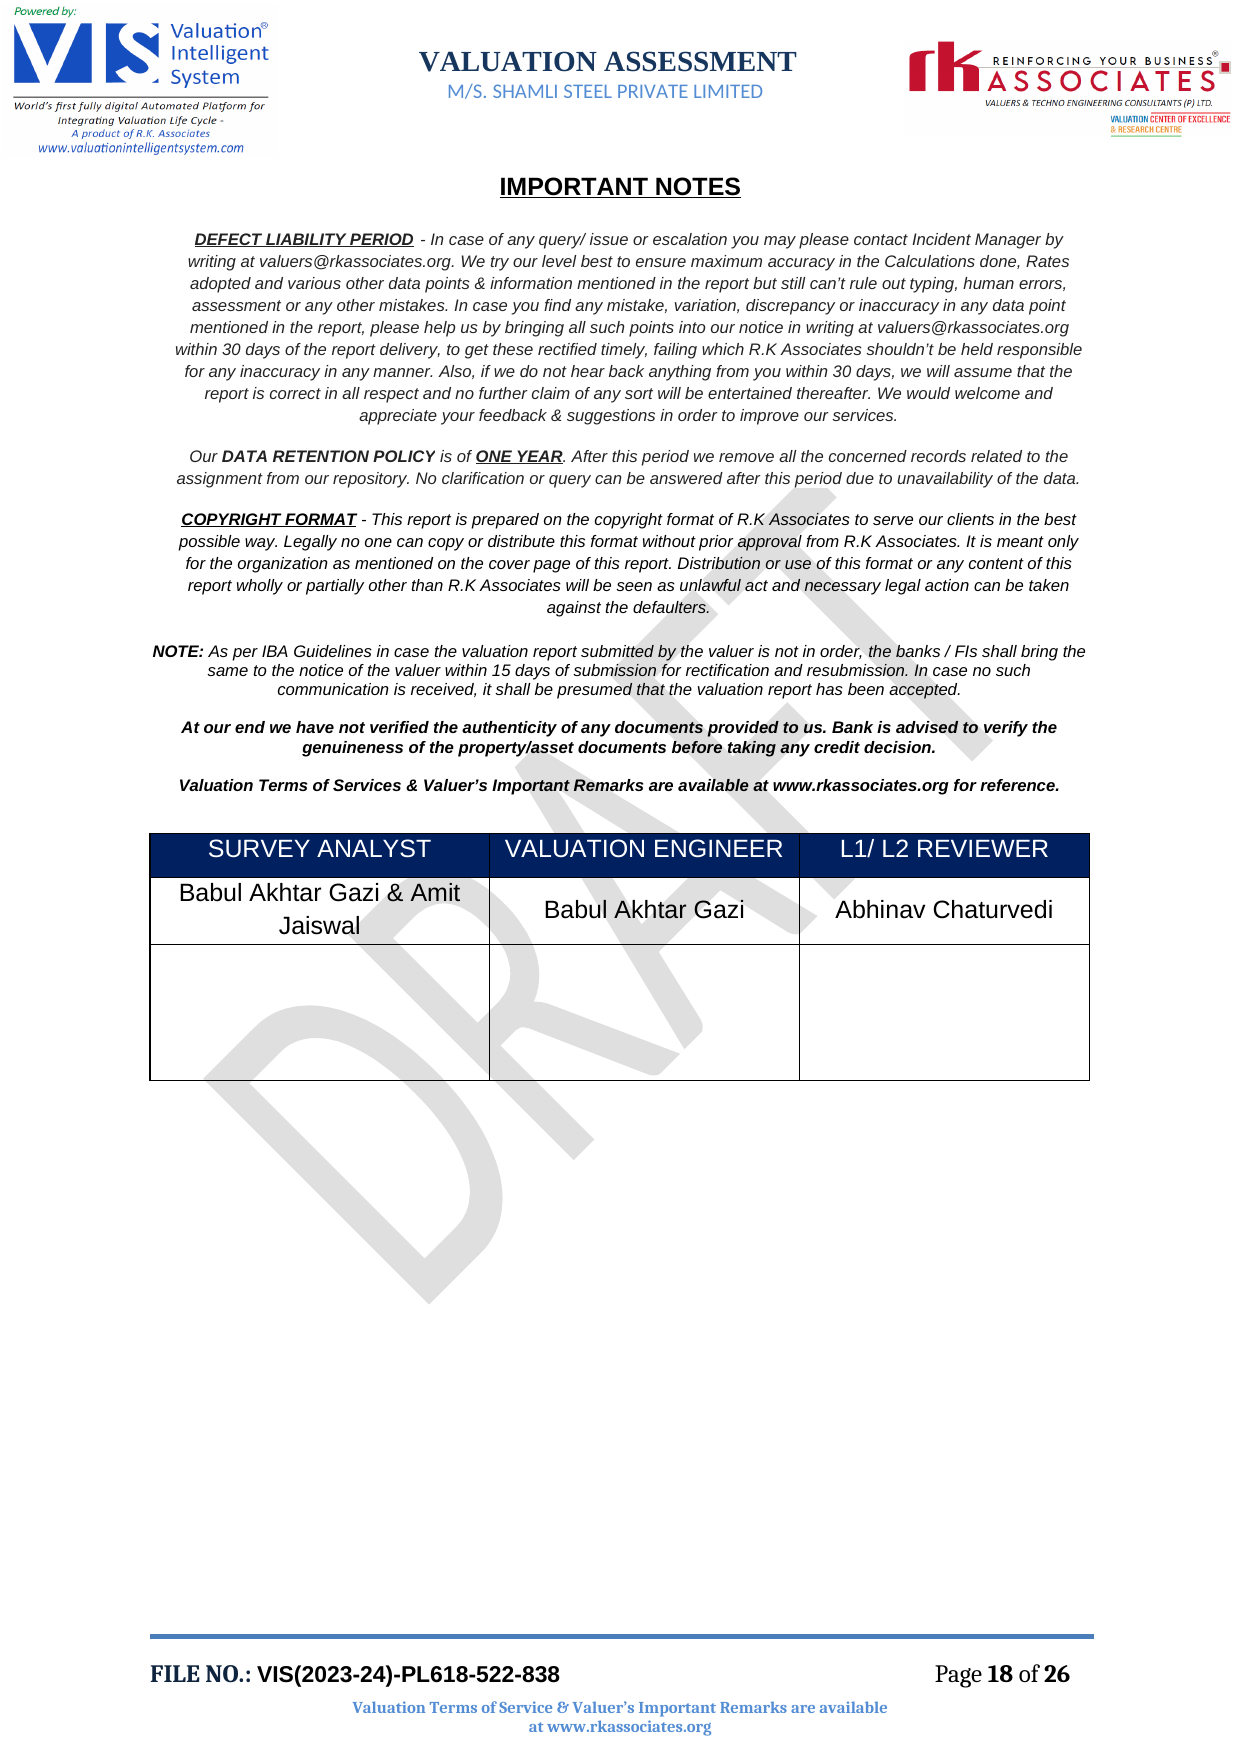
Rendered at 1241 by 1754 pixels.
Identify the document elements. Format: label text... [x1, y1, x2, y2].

text IMPORTANT NOTES [150, 172, 1090, 201]
table_header VALUATION ENGINEER [490, 834, 799, 877]
table_cell [151, 945, 489, 1080]
text At our end we have not verified the authenticity of any documents provided to us. Bank is advised to verify the genuineness of the property/asset documents before taking any credit decision. [150, 718, 1090, 757]
text Our DATA RETENTION POLICY is of ONE YEAR. After this period we remove all the concerned records related to the assignment from our repository. No clarification or query can be answered after this period due to unavailability of the data. [169, 447, 1090, 488]
table_cell [490, 945, 799, 1080]
table_cell Abhinav Chaturvedi [800, 878, 1089, 944]
text COPYRIGHT FORMAT - This report is prepared on the copyright format of R.K Associates to serve our clients in the best possible way. Legally no one can copy or distribute this format without prior approval from R.K Associates. It is meant only for the organization as mentioned on the cover page of this report. Distribution or use of this format or any content of this report wholly or partially other than R.K Associates will be seen as unlawful act and necessary legal action can be taken against the defaulters. [169, 510, 1090, 617]
table_header SURVEY ANALYST [151, 834, 489, 877]
picture [903, 33, 1234, 140]
table_cell [490, 878, 799, 944]
table_cell Babul Akhtar Gazi & Amit Jaiswal [151, 878, 489, 944]
table_cell [800, 945, 1089, 1080]
text Valuation Terms of Services & Valuer’s Important Remarks are available at www.rkassociates.org for reference. [150, 776, 1090, 795]
table_header L1/ L2 REVIEWER [800, 834, 1089, 877]
picture [1, 4, 279, 158]
text NOTE: As per IBA Guidelines in case the valuation report submitted by the valuer is not in order, the banks / FIs shall bring the same to the notice of the valuer within 15 days of submission for rectification and resubmission. In case no such communication is received, it shall be presumed that the valuation report has been accepted. [150, 642, 1090, 699]
text DEFECT LIABILITY PERIOD - In case of any query/ issue or escalation you may please contact Incident Manager by writing at valuers@rkassociates.org. We try our level best to ensure maximum accuracy in the Calculations done, Rates adopted and various other data points & information mentioned in the report but still can’t rule out typing, human errors, assessment or any other mistakes. In case you find any mistake, variation, discrepancy or inaccuracy in any data point mentioned in the report, please help us by bringing all such points into our notice in writing at valuers@rkassociates.org within 30 days of the report delivery, to get these rectified timely, failing which R.K Associates shouldn’t be held responsible for any inaccuracy in any manner. Also, if we do not hear back anything from you within 30 days, we will assume that the report is correct in all respect and no further claim of any sort will be entertained thereafter. We would welcome and appreciate your feedback & suggestions in order to improve our services. [169, 229, 1090, 424]
